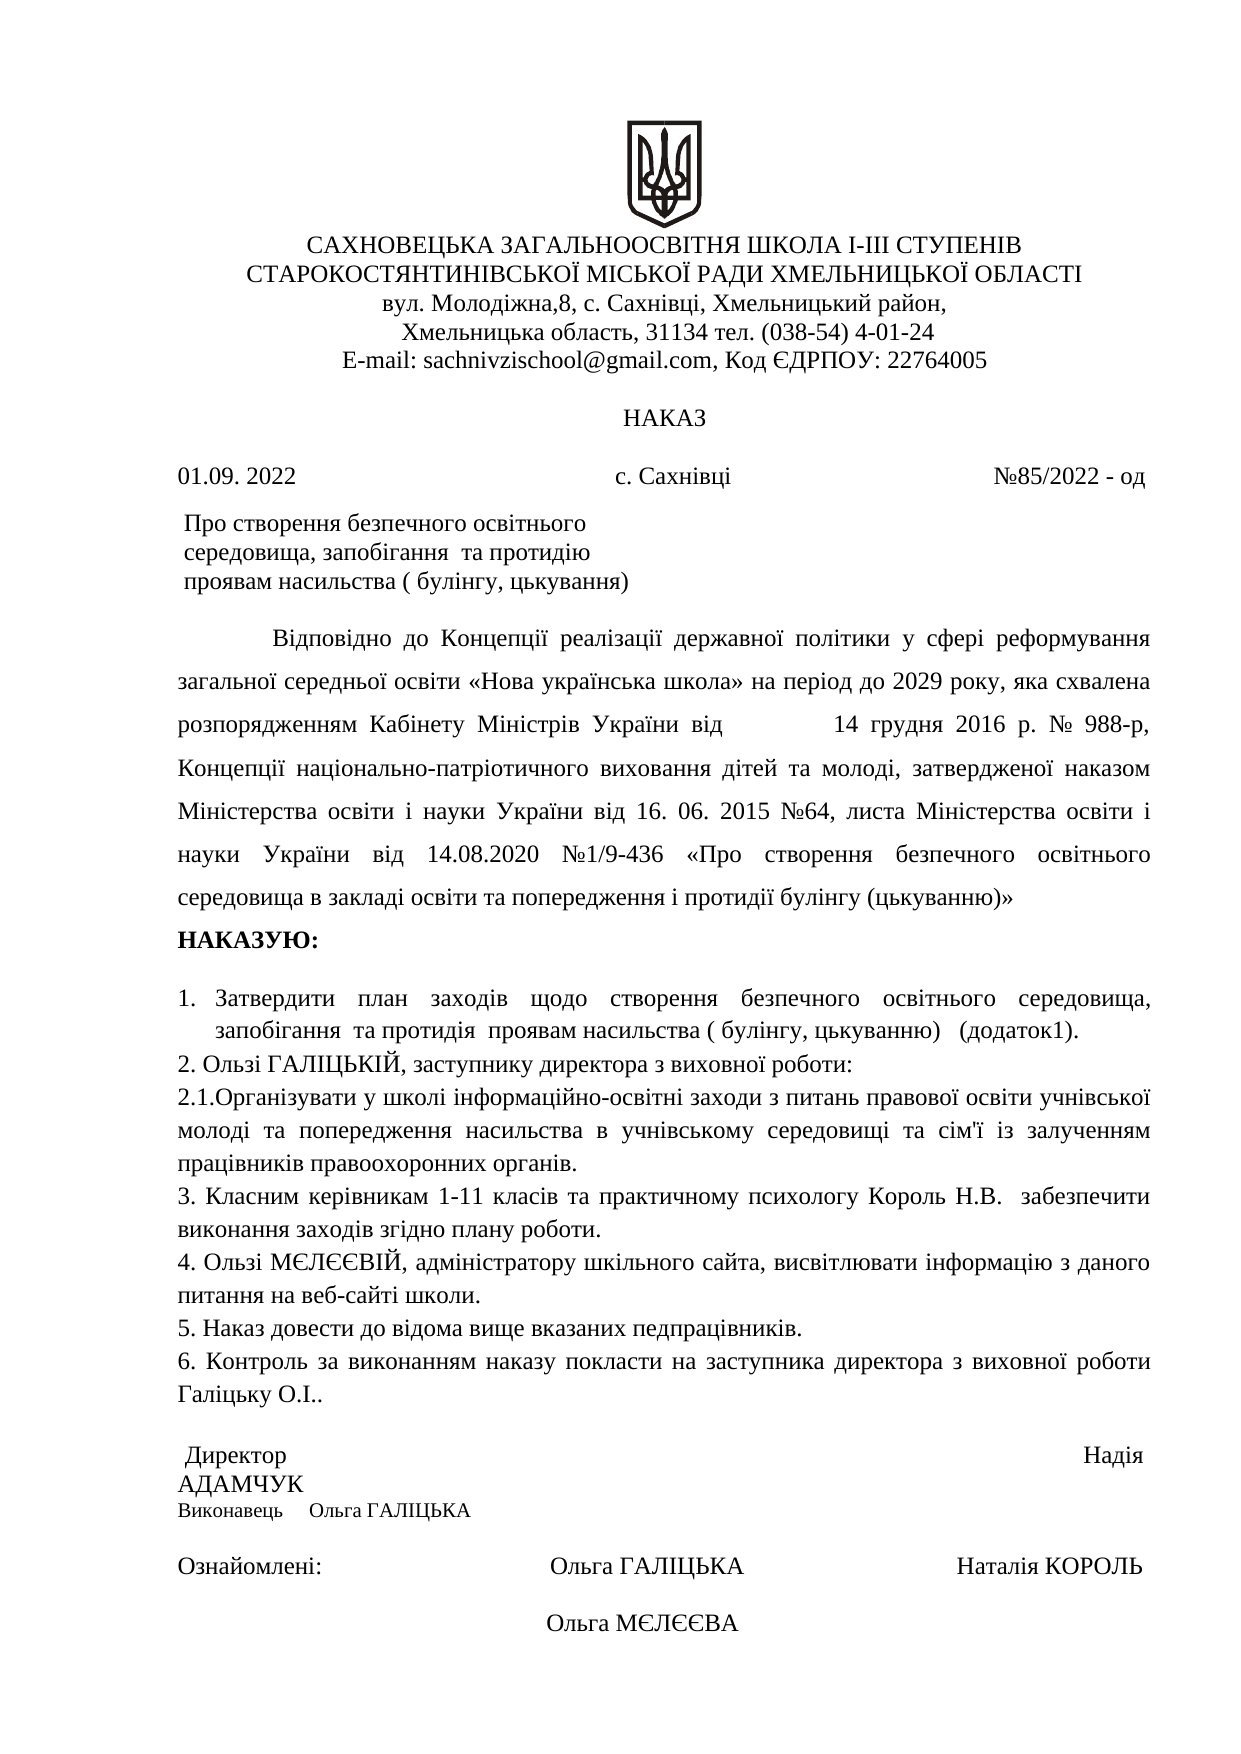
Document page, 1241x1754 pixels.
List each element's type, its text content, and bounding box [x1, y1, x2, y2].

text Виконавець Ольга ГАЛІЦЬКА [177, 1498, 1152, 1522]
text 3. Класним керівникам 1-11 класів та практичному психологу Король Н.В. забезпечити виконання заходів згідно плану роботи. [177, 1181, 1152, 1242]
text НАКАЗУЮ: [177, 925, 1152, 954]
text Ольга МЄЛЄЄВА [177, 1608, 1152, 1637]
text середовища, запобігання та протидію [177, 537, 1152, 566]
text Хмельницька область, 31134 тел. (038-54) 4-01-24 Е-mail: sachnivzischool@gmail.com, Код ЄДРПОУ: 22764005 [177, 317, 1152, 374]
text 01.09. 2022 с. Сахнівці №85/2022 - од [177, 461, 1152, 490]
text 2. Ользі ГАЛІЦЬКІЙ, заступнику директора з виховної роботи: [177, 1049, 1152, 1077]
text проявам насильства ( булінгу, цькування) [177, 566, 1152, 594]
text НАКАЗ [177, 403, 1152, 432]
text СТАРОКОСТЯНТИНІВСЬКОЇ МІСЬКОЇ РАДИ ХМЕЛЬНИЦЬКОЇ ОБЛАСТІ [177, 259, 1152, 288]
text САХНОВЕЦЬКА ЗАГАЛЬНООСВІТНЯ ШКОЛА І-ІІІ СТУПЕНІВ [177, 231, 1152, 259]
text вул. Молодіжна,8, с. Сахнівці, Хмельницький район, [177, 288, 1152, 317]
text 2.1.Організувати у школі інформаційно-освітні заходи з питань правової освіти учнівської молоді та попередження насильства в учнівському середовищі та сім'ї із залученням працівників правоохоронних органів. [177, 1082, 1152, 1176]
list Затвердити план заходів щодо створення безпечного освітнього середовища, запобігання та протидія проявам насильства ( булінгу, цькуванню) (додаток1). [177, 983, 1152, 1044]
text 4. Ользі МЄЛЄЄВІЙ, адміністратору шкільного сайта, висвітлювати інформацію з даного питання на веб-сайті школи. [177, 1247, 1152, 1308]
text Відповідно до Концепції реалізації державної політики у сфері реформування загальної середньої освіти «Нова українська школа» на період до 2029 року, яка схвалена розпорядженням Кабінету Міністрів України від 14 грудня 2016 р. № 988-р, Концепції національно-патріотичного виховання дітей та молоді, затвердженої наказом Міністерства освіти і науки України від 16. 06. 2015 №64, листа Міністерства освіти і науки України від 14.08.2020 №1/9-436 «Про створення безпечного освітнього середовища в закладі освіти та попередження і протидії булінгу (цькуванню)» [177, 623, 1152, 911]
text Директор Надія АДАМЧУК [177, 1441, 1152, 1498]
text Про створення безпечного освітнього [177, 508, 1152, 537]
text 5. Наказ довести до відома вище вказаних педпрацівників. [177, 1313, 1152, 1342]
text Ознайомлені: Ольга ГАЛІЦЬКА Наталія КОРОЛЬ [177, 1551, 1152, 1580]
text 6. Контроль за виконанням наказу покласти на заступника директора з виховної роботи Галіцьку О.І.. [177, 1346, 1152, 1408]
